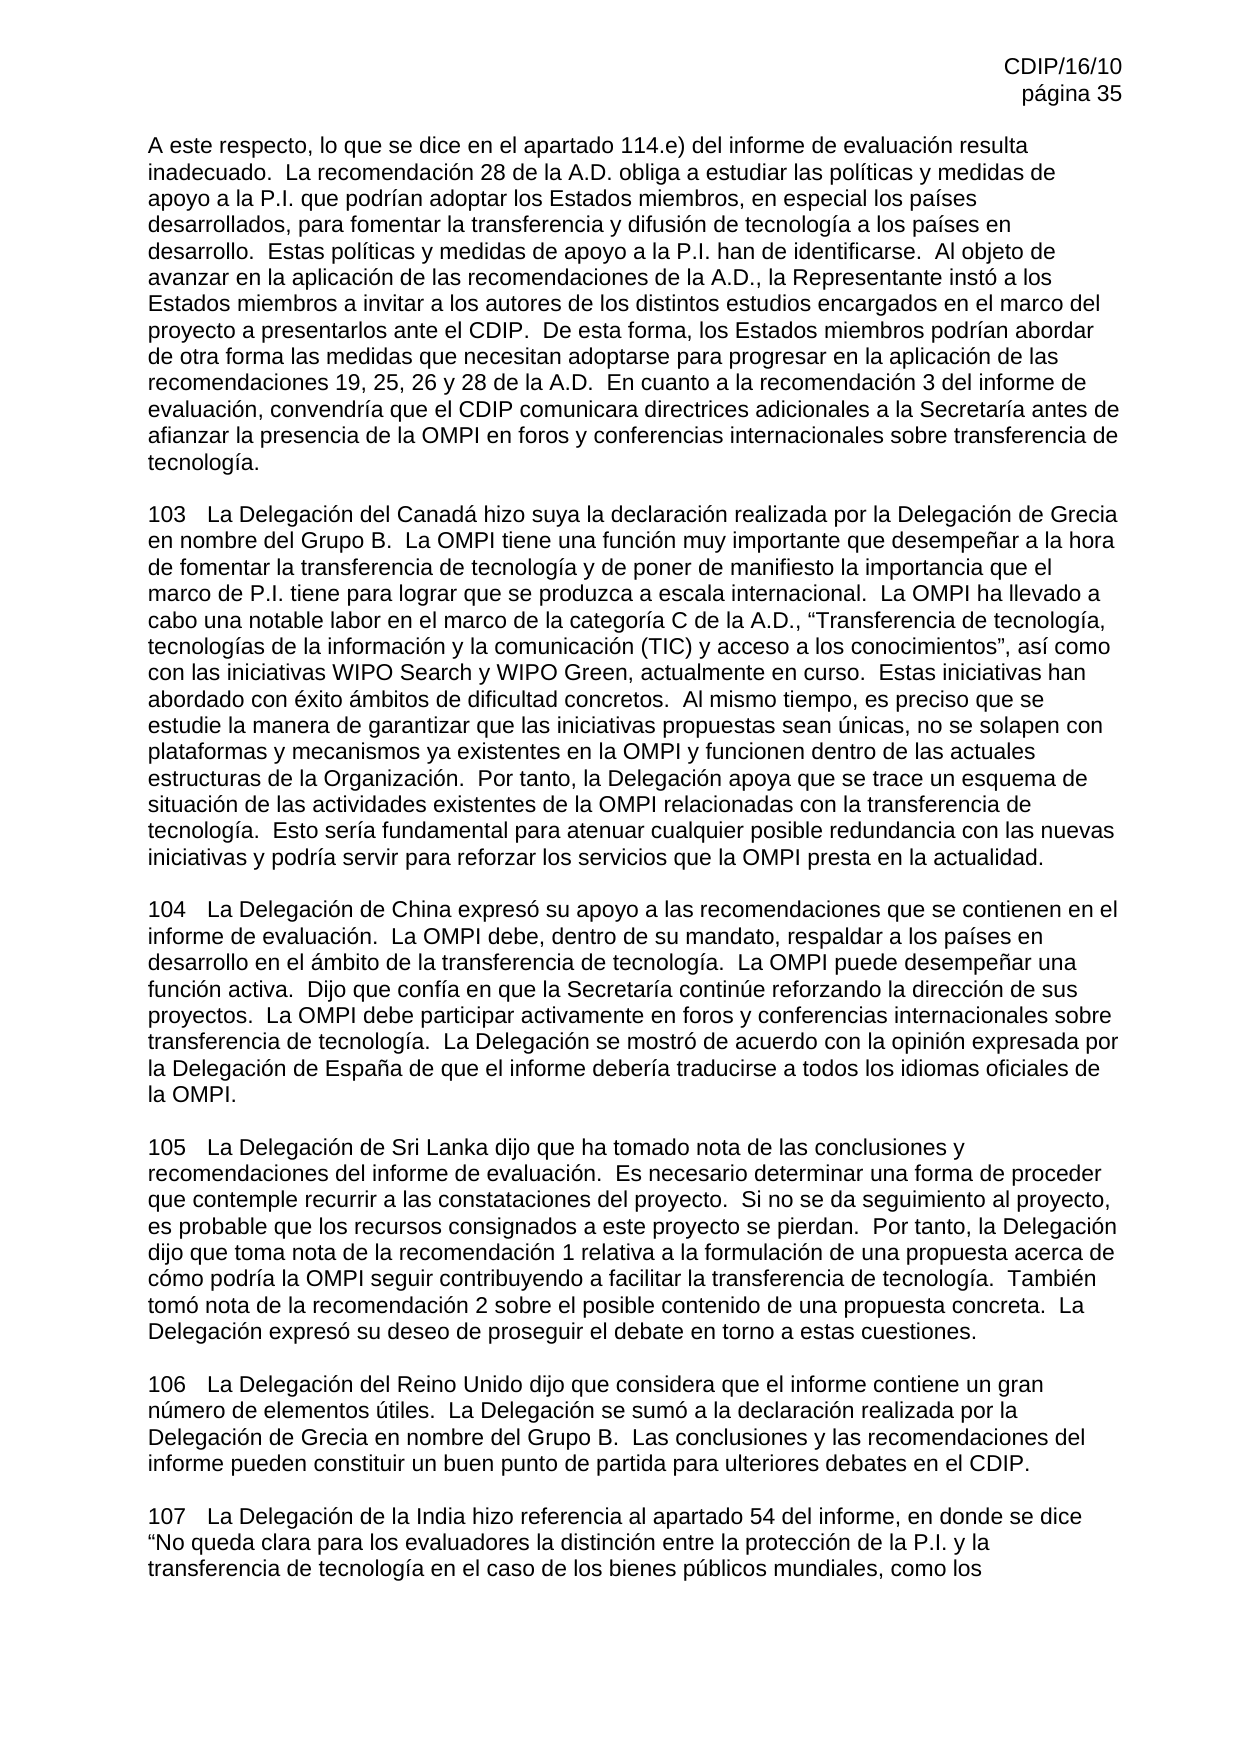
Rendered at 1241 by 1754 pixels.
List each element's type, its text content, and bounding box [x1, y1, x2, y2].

text La Delegación del Canadá hizo suya la declaración realizada por la Delegación de Grecia en nombre del Grupo B. La OMPI tiene una función muy importante que desempeñar a la hora de fomentar la transferencia de tecnología y de poner de manifiesto la importancia que el marco de P.I. tiene para lograr que se produzca a escala internacional. La OMPI ha llevado a cabo una notable labor en el marco de la categoría C de la A.D., “Transferencia de tecnología, tecnologías de la información y la comunicación (TIC) y acceso a los conocimientos”, así como con las iniciativas WIPO Search y WIPO Green, actualmente en curso. Estas iniciativas han abordado con éxito ámbitos de dificultad concretos. Al mismo tiempo, es preciso que se estudie la manera de garantizar que las iniciativas propuestas sean únicas, no se solapen con plataformas y mecanismos ya existentes en la OMPI y funcionen dentro de las actuales estructuras de la Organización. Por tanto, la Delegación apoya que se trace un esquema de situación de las actividades existentes de la OMPI relacionadas con la transferencia de tecnología. Esto sería fundamental para atenuar cualquier posible redundancia con las nuevas iniciativas y podría servir para reforzar los servicios que la OMPI presta en la actualidad. [148, 501, 1122, 870]
text La Delegación del Reino Unido dijo que considera que el informe contiene un gran número de elementos útiles. La Delegación se sumó a la declaración realizada por la Delegación de Grecia en nombre del Grupo B. Las conclusiones y las recomendaciones del informe pueden constituir un buen punto de partida para ulteriores debates en el CDIP. [148, 1371, 1122, 1476]
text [148, 1503, 1122, 1582]
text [148, 132, 1122, 475]
text La Delegación de Sri Lanka dijo que ha tomado nota de las conclusiones y recomendaciones del informe de evaluación. Es necesario determinar una forma de proceder que contemple recurrir a las constataciones del proyecto. Si no se da seguimiento al proyecto, es probable que los recursos consignados a este proyecto se pierdan. Por tanto, la Delegación dijo que toma nota de la recomendación 1 relativa a la formulación de una propuesta acerca de cómo podría la OMPI seguir contribuyendo a facilitar la transferencia de tecnología. También tomó nota de la recomendación 2 sobre el posible contenido de una propuesta concreta. La Delegación expresó su deseo de proseguir el debate en torno a estas cuestiones. [148, 1134, 1122, 1344]
text La Delegación de China expresó su apoyo a las recomendaciones que se contienen en el informe de evaluación. La OMPI debe, dentro de su mandato, respaldar a los países en desarrollo en el ámbito de la transferencia de tecnología. La OMPI puede desempeñar una función activa. Dijo que confía en que la Secretaría continúe reforzando la dirección de sus proyectos. La OMPI debe participar activamente en foros y conferencias internacionales sobre transferencia de tecnología. La Delegación se mostró de acuerdo con la opinión expresada por la Delegación de España de que el informe debería traducirse a todos los idiomas oficiales de la OMPI. [148, 896, 1122, 1107]
